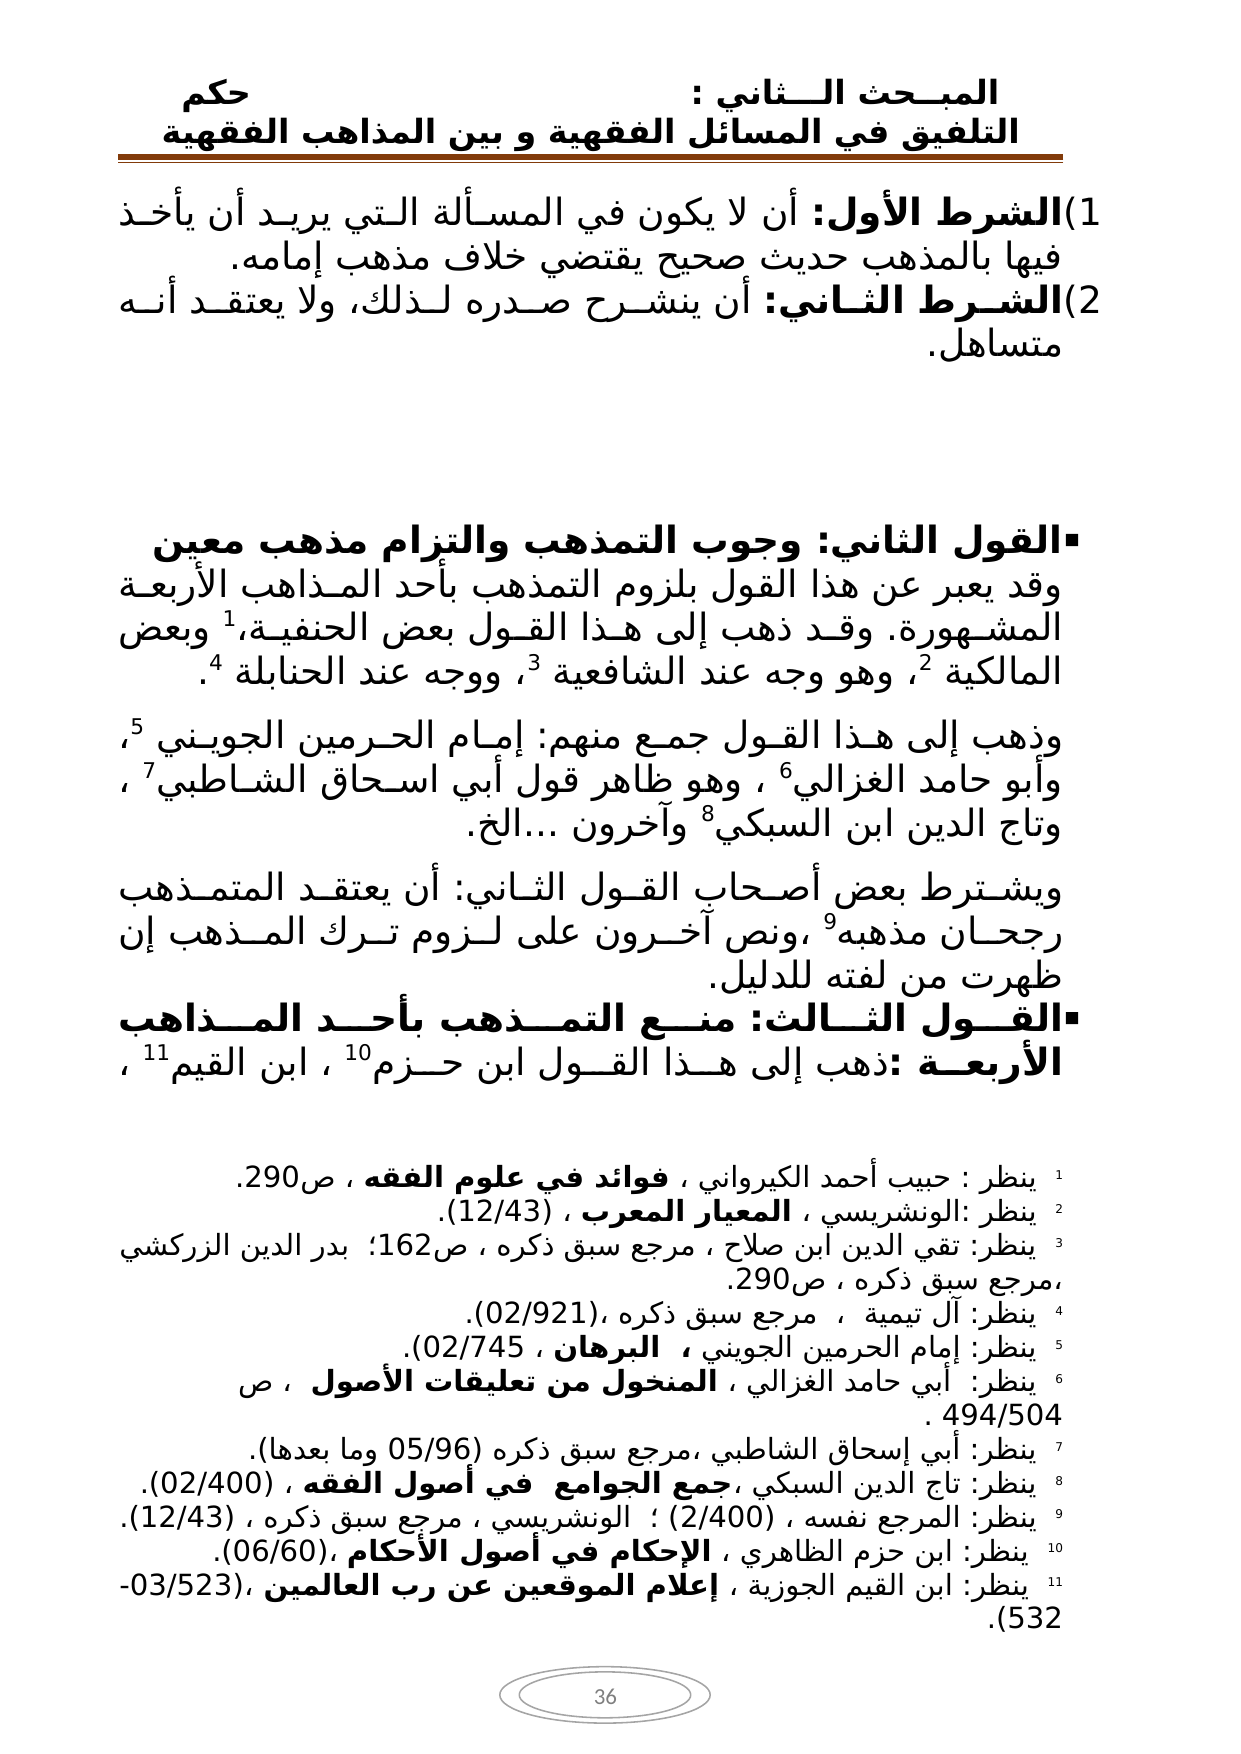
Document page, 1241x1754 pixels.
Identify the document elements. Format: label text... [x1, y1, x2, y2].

text ويشترط بعض أصحاب القول الثاني: أن يعتقد المتمذهب رجحان مذهبه ،ونص آخرون على لزوم ترك المذهب إن ظهرت من لفته للدليل. [118, 866, 1063, 997]
list الشرط الثاني: أن ينشرح صدره لذلك، ولا يعتقد أنه متساهل. [118, 278, 1063, 366]
list القول الثالث: منع التمذهب بأحد المذاهب الأربعة :ذهب إلى هذا القول ابن حزم ، ابن القيم ، الشوكاني ، محمد الأمين الشنقيطي ، محمد ناصر الألباني ...الخ. [118, 997, 1063, 1084]
list الشرط الأول: أن لا يكون في المسألة التي يريد أن يأخذ فيها بالمذهب حديث صحيح يقتضي خلاف مذهب إمامه. [118, 191, 1063, 278]
text وذهب إلى هذا القول جمع منهم: إمام الحرمين الجويني ، وأبو حامد الغزالي ، وهو ظاهر قول أبي اسحاق الشاطبي ، وتاج الدين ابن السبكي وآخرون ...الخ. [118, 714, 1063, 845]
list القول الثاني: وجوب التمذهب والتزام مذهب معين [118, 519, 1063, 562]
text وقد يعبر عن هذا القول بلزوم التمذهب بأحد المذاهب الأربعة المشهورة. وقد ذهب إلى هذا القول بعض الحنفية، وبعض المالكية ، وهو وجه عند الشافعية ، ووجه عند الحنابلة . [118, 562, 1063, 693]
